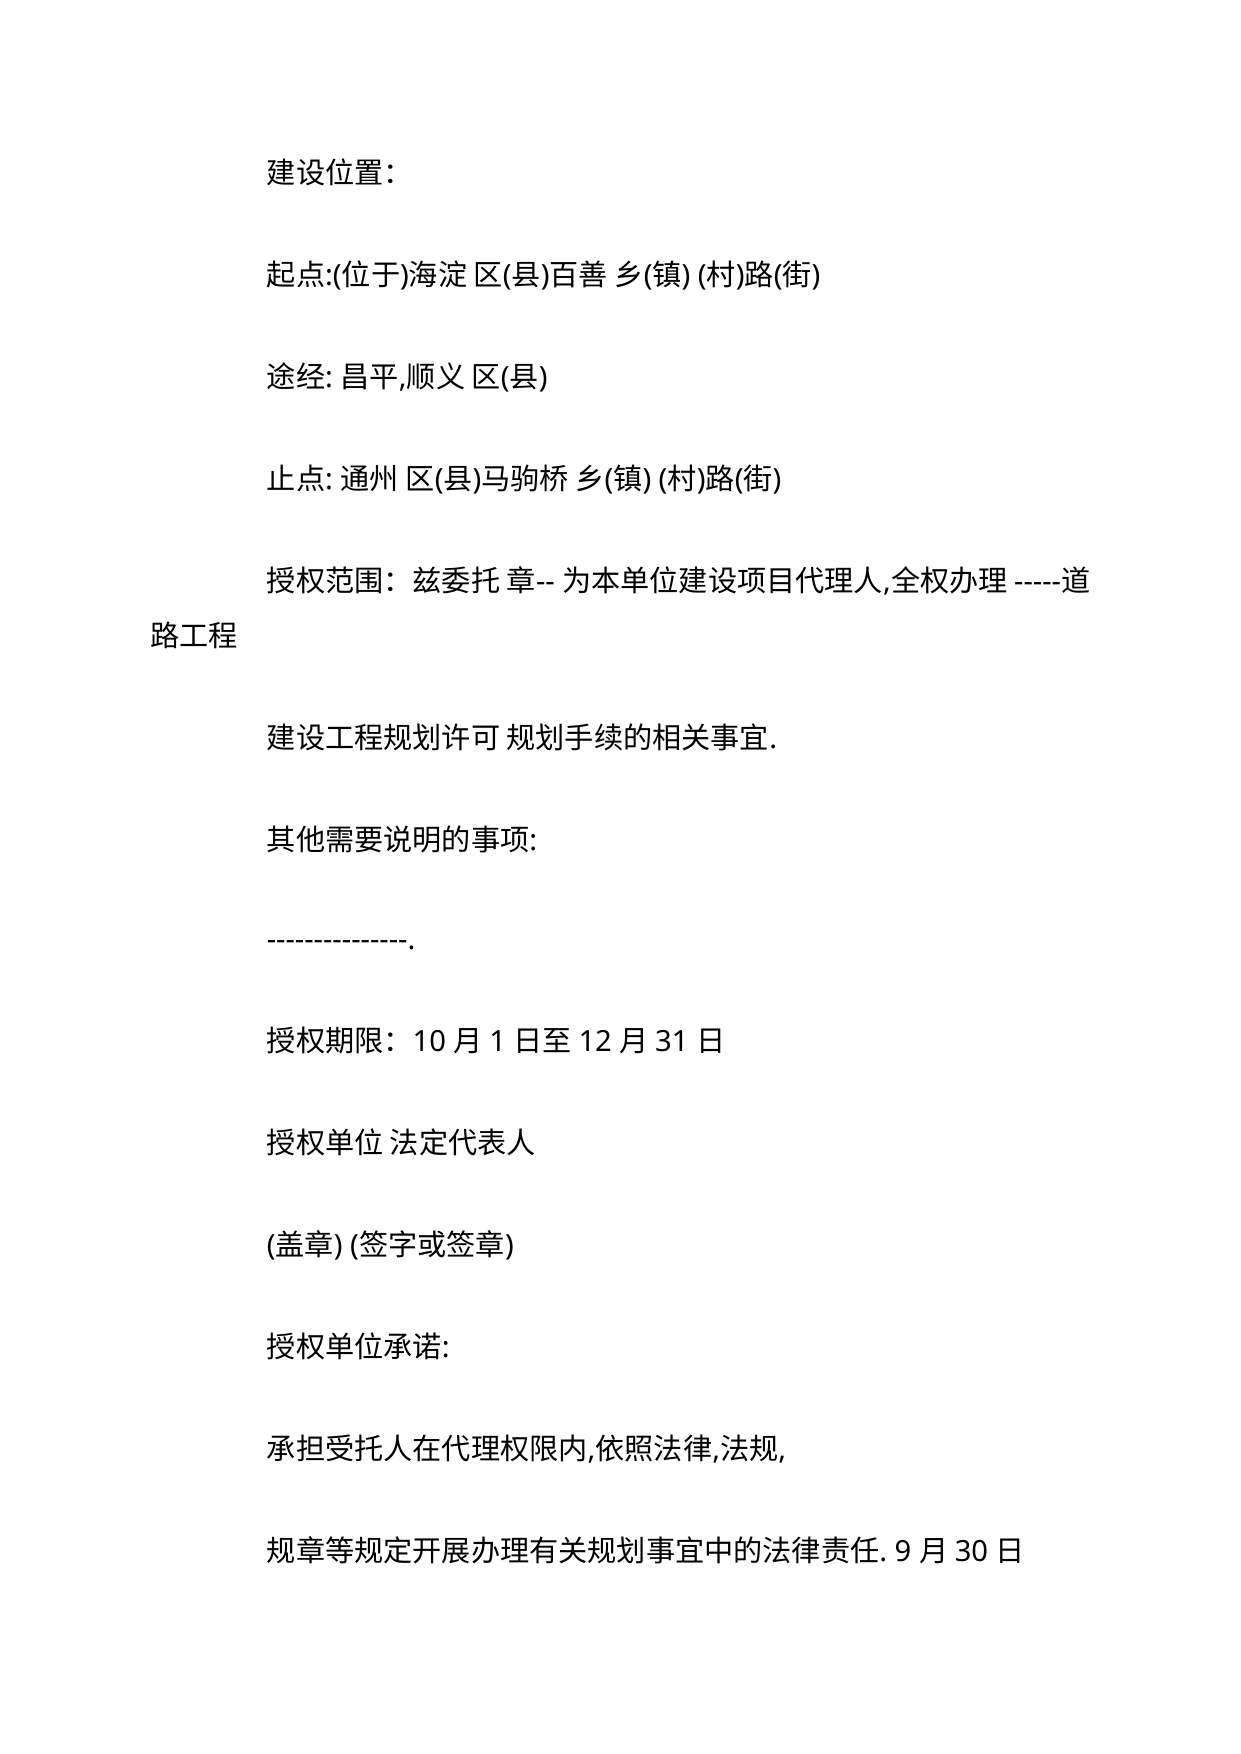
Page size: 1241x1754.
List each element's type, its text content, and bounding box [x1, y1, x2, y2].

text 止点: 通州 区(县)马驹桥 乡(镇) (村)路(街) [150, 456, 1090, 498]
text 其他需要说明的事项: [150, 816, 1090, 859]
text (盖章) (签字或签章) [150, 1221, 1090, 1264]
text 建设工程规划许可 规划手续的相关事宜. [150, 714, 1090, 757]
text ---------------. [150, 918, 1090, 958]
text 授权单位 法定代表人 [150, 1120, 1090, 1162]
text 起点:(位于)海淀 区(县)百善 乡(镇) (村)路(街) [150, 252, 1090, 294]
text 途经: 昌平,顺义 区(县) [150, 354, 1090, 396]
text 规章等规定开展办理有关规划事宜中的法律责任. 9 月 30 日 [150, 1527, 1090, 1570]
text 授权单位承诺: [150, 1323, 1090, 1366]
text 建设位置： [150, 150, 1090, 192]
text 承担受托人在代理权限内,依照法律,法规, [150, 1425, 1090, 1468]
text 授权期限：10 月 1 日至 12 月 31 日 [150, 1018, 1090, 1060]
text 授权范围：兹委托 章-- 为本单位建设项目代理人,全权办理 -----道路工程 [150, 558, 1090, 655]
